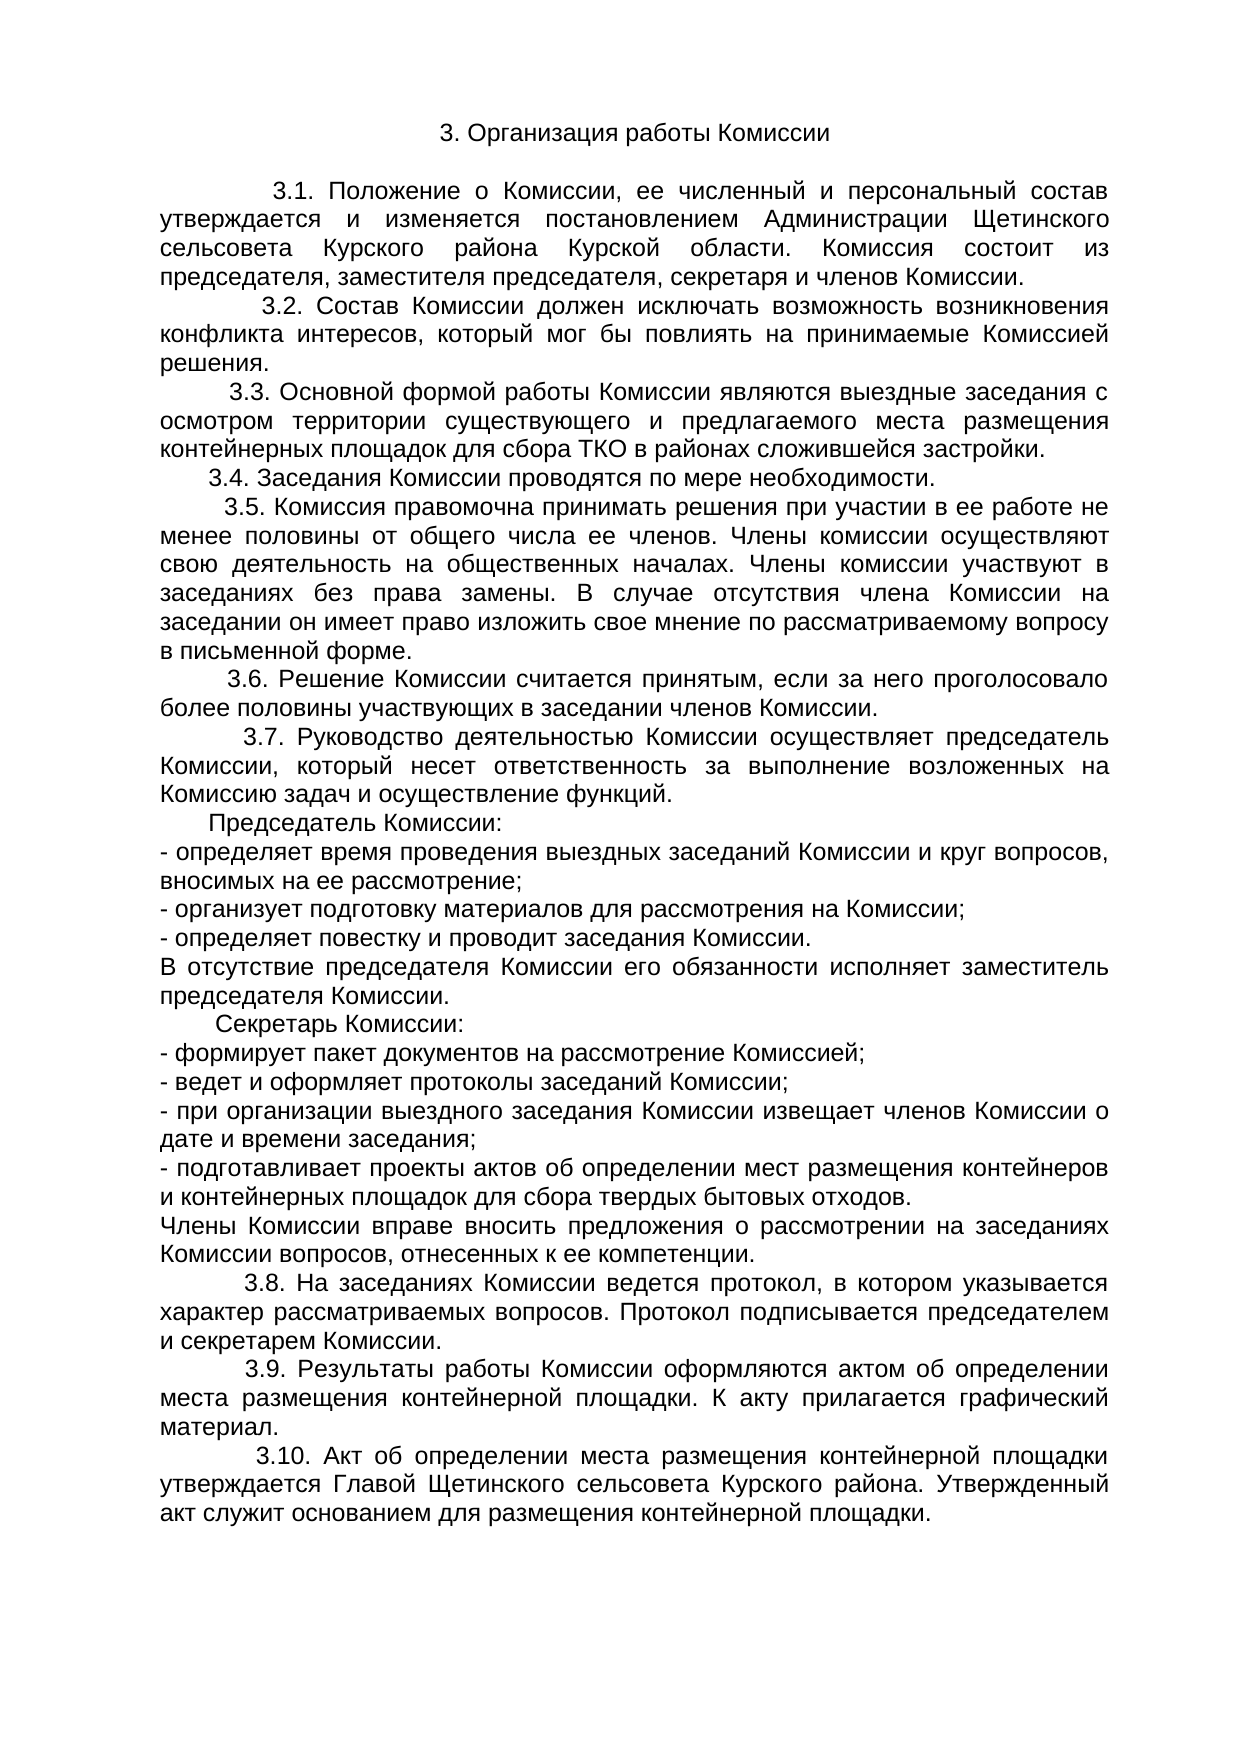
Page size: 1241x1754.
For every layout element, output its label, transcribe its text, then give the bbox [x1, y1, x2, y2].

text 3.7. Руководство деятельностью Комиссии осуществляет председатель Комиссии, который несет ответственность за выполнение возложенных на Комиссию задач и осуществление функций. [159, 722, 1110, 808]
text Секретарь Комиссии: [159, 1009, 1110, 1038]
text 3.8. На заседаниях Комиссии ведется протокол, в котором указывается характер рассматриваемых вопросов. Протокол подписывается председателем и секретарем Комиссии. [159, 1268, 1110, 1354]
text - ведет и оформляет протоколы заседаний Комиссии; [159, 1067, 1110, 1096]
text В отсутствие председателя Комиссии его обязанности исполняет заместитель председателя Комиссии. [159, 952, 1110, 1009]
text - определяет повестку и проводит заседания Комиссии. [159, 923, 1110, 952]
text 3.2. Состав Комиссии должен исключать возможность возникновения конфликта интересов, который мог бы повлиять на принимаемые Комиссией решения. [159, 291, 1110, 377]
text Члены Комиссии вправе вносить предложения о рассмотрении на заседаниях Комиссии вопросов, отнесенных к ее компетенции. [159, 1211, 1110, 1268]
text 3.3. Основной формой работы Комиссии являются выездные заседания с осмотром территории существующего и предлагаемого места размещения контейнерных площадок для сбора ТКО в районах сложившейся застройки. [159, 377, 1110, 463]
text 3.1. Положение о Комиссии, ее численный и персональный состав утверждается и изменяется постановлением Администрации Щетинского сельсовета Курского района Курской области. Комиссия состоит из председателя, заместителя председателя, секретаря и членов Комиссии. [159, 176, 1110, 291]
text 3.6. Решение Комиссии считается принятым, если за него проголосовало более половины участвующих в заседании членов Комиссии. [159, 664, 1110, 722]
text - подготавливает проекты актов об определении мест размещения контейнеров и контейнерных площадок для сбора твердых бытовых отходов. [159, 1153, 1110, 1211]
text - формирует пакет документов на рассмотрение Комиссией; [159, 1038, 1110, 1067]
text - организует подготовку материалов для рассмотрения на Комиссии; [159, 894, 1110, 923]
text 3.4. Заседания Комиссии проводятся по мере необходимости. [159, 463, 1110, 492]
text 3. Организация работы Комиссии [159, 118, 1110, 147]
text Председатель Комиссии: [159, 808, 1110, 837]
text 3.9. Результаты работы Комиссии оформляются актом об определении места размещения контейнерной площадки. К акту прилагается графический материал. [159, 1354, 1110, 1441]
text - при организации выездного заседания Комиссии извещает членов Комиссии о дате и времени заседания; [159, 1096, 1110, 1153]
text 3.10. Акт об определении места размещения контейнерной площадки утверждается Главой Щетинского сельсовета Курского района. Утвержденный акт служит основанием для размещения контейнерной площадки. [159, 1441, 1110, 1527]
text - определяет время проведения выездных заседаний Комиссии и круг вопросов, вносимых на ее рассмотрение; [159, 837, 1110, 894]
text 3.5. Комиссия правомочна принимать решения при участии в ее работе не менее половины от общего числа ее членов. Члены комиссии осуществляют свою деятельность на общественных началах. Члены комиссии участвуют в заседаниях без права замены. В случае отсутствия члена Комиссии на заседании он имеет право изложить свое мнение по рассматриваемому вопросу в письменной форме. [159, 492, 1110, 664]
